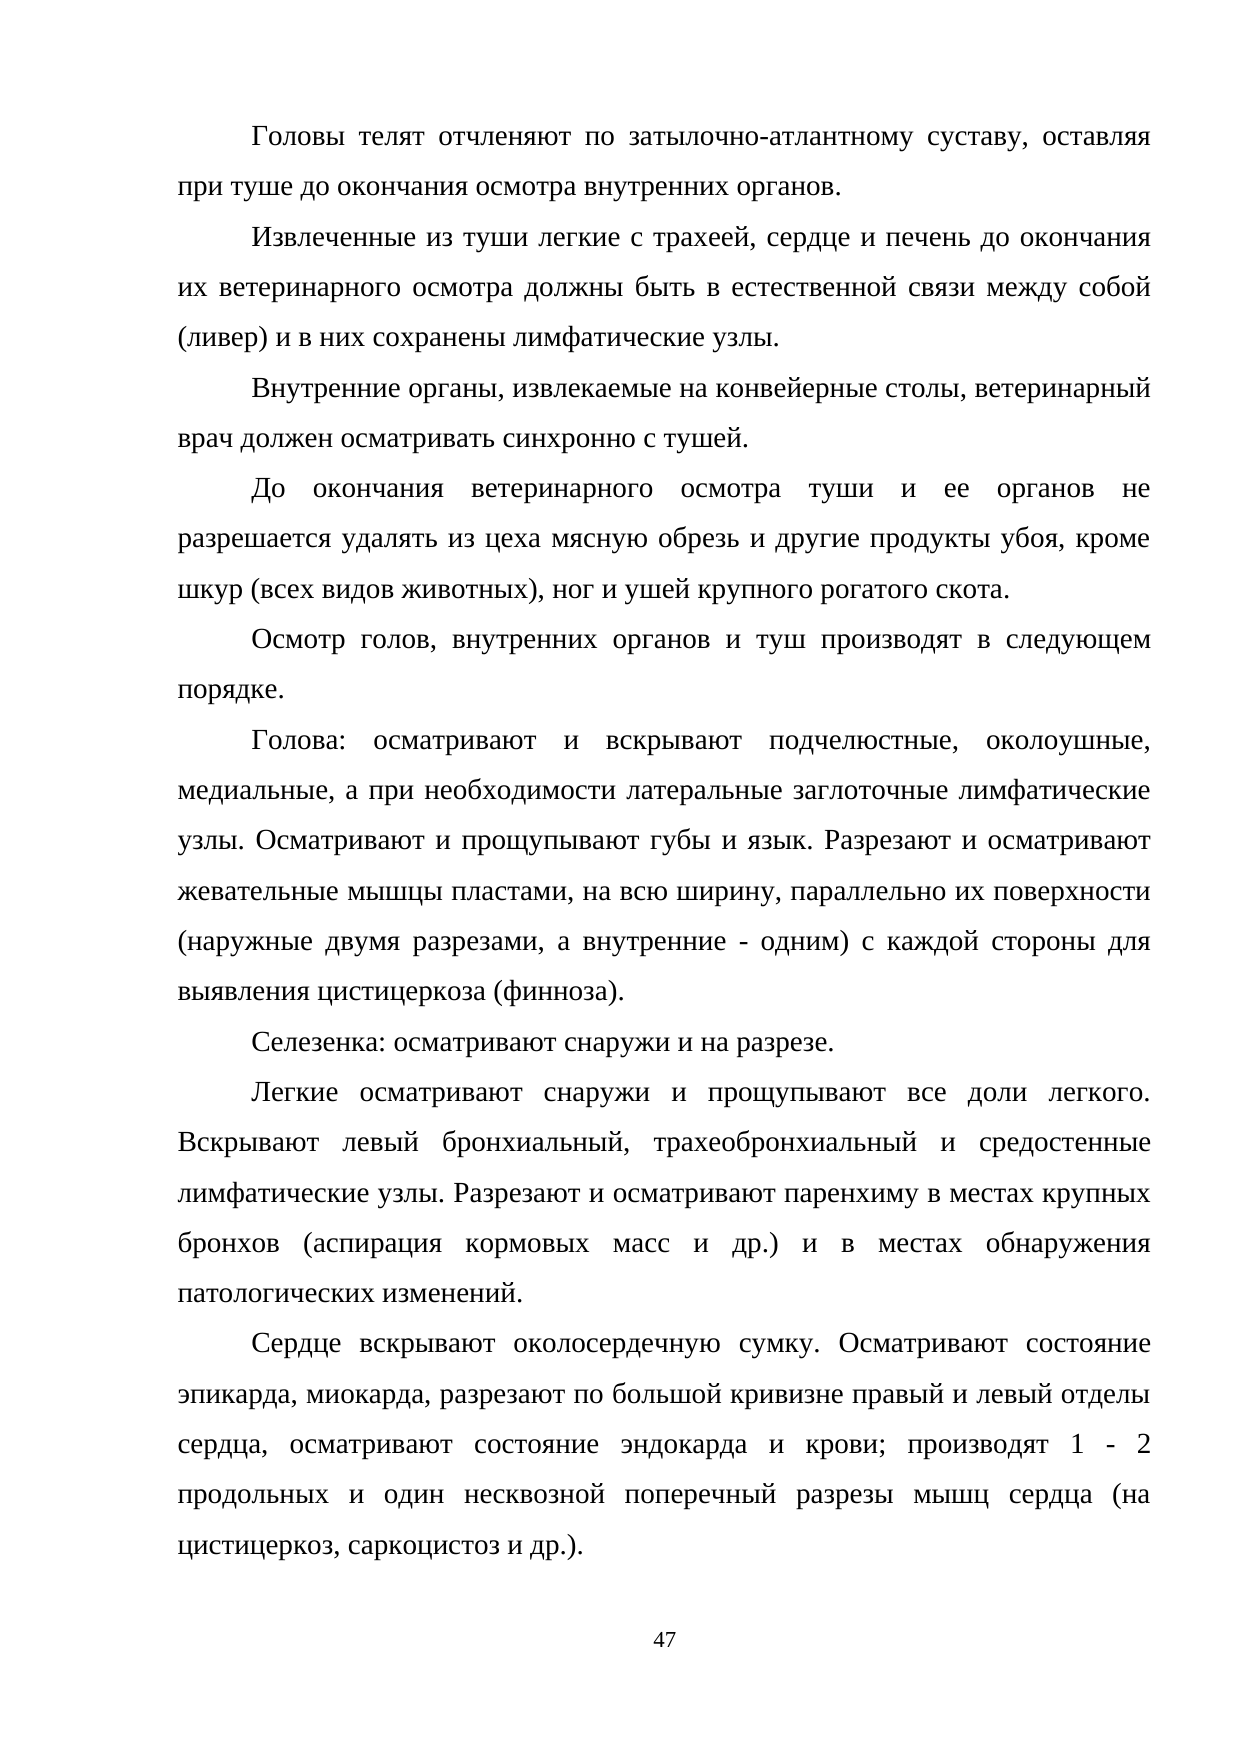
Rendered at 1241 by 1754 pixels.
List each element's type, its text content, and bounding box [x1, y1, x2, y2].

text Сердце вскрывают околосердечную сумку. Осматривают состояние эпикарда, миокарда, разрезают по большой кривизне правый и левый отделы сердца, осматривают состояние эндокарда и крови; производят 1 - 2 продольных и один несквозной поперечный разрезы мышц сердца (на цистицеркоз, саркоцистоз и др.). [177, 1326, 1152, 1560]
text Голова: осматривают и вскрывают подчелюстные, околоушные, медиальные, а при необходимости латеральные заглоточные лимфатические узлы. Осматривают и прощупывают губы и язык. Разрезают и осматривают жевательные мышцы пластами, на всю ширину, параллельно их поверхности (наружные двумя разрезами, а внутренние - одним) с каждой стороны для выявления цистицеркоза (финноза). [177, 722, 1152, 1007]
text Легкие осматривают снаружи и прощупывают все доли легкого. Вскрывают левый бронхиальный, трахеобронхиальный и средостенные лимфатические узлы. Разрезают и осматривают паренхиму в местах крупных бронхов (аспирация кормовых масс и др.) и в местах обнаружения патологических изменений. [177, 1074, 1152, 1309]
text До окончания ветеринарного осмотра туши и ее органов не разрешается удалять из цеха мясную обрезь и другие продукты убоя, кроме шкур (всех видов животных), ног и ушей крупного рогатого скота. [177, 470, 1152, 604]
text Селезенка: осматривают снаружи и на разрезе. [177, 1024, 1152, 1057]
text Головы телят отчленяют по затылочно-атлантному суставу, оставляя при туше до окончания осмотра внутренних органов. [177, 118, 1152, 202]
text Извлеченные из туши легкие с трахеей, сердце и печень до окончания их ветеринарного осмотра должны быть в естественной связи между собой (ливер) и в них сохранены лимфатические узлы. [177, 219, 1152, 353]
text Осмотр голов, внутренних органов и туш производят в следующем порядке. [177, 621, 1152, 705]
text Внутренние органы, извлекаемые на конвейерные столы, ветеринарный врач должен осматривать синхронно с тушей. [177, 370, 1152, 453]
